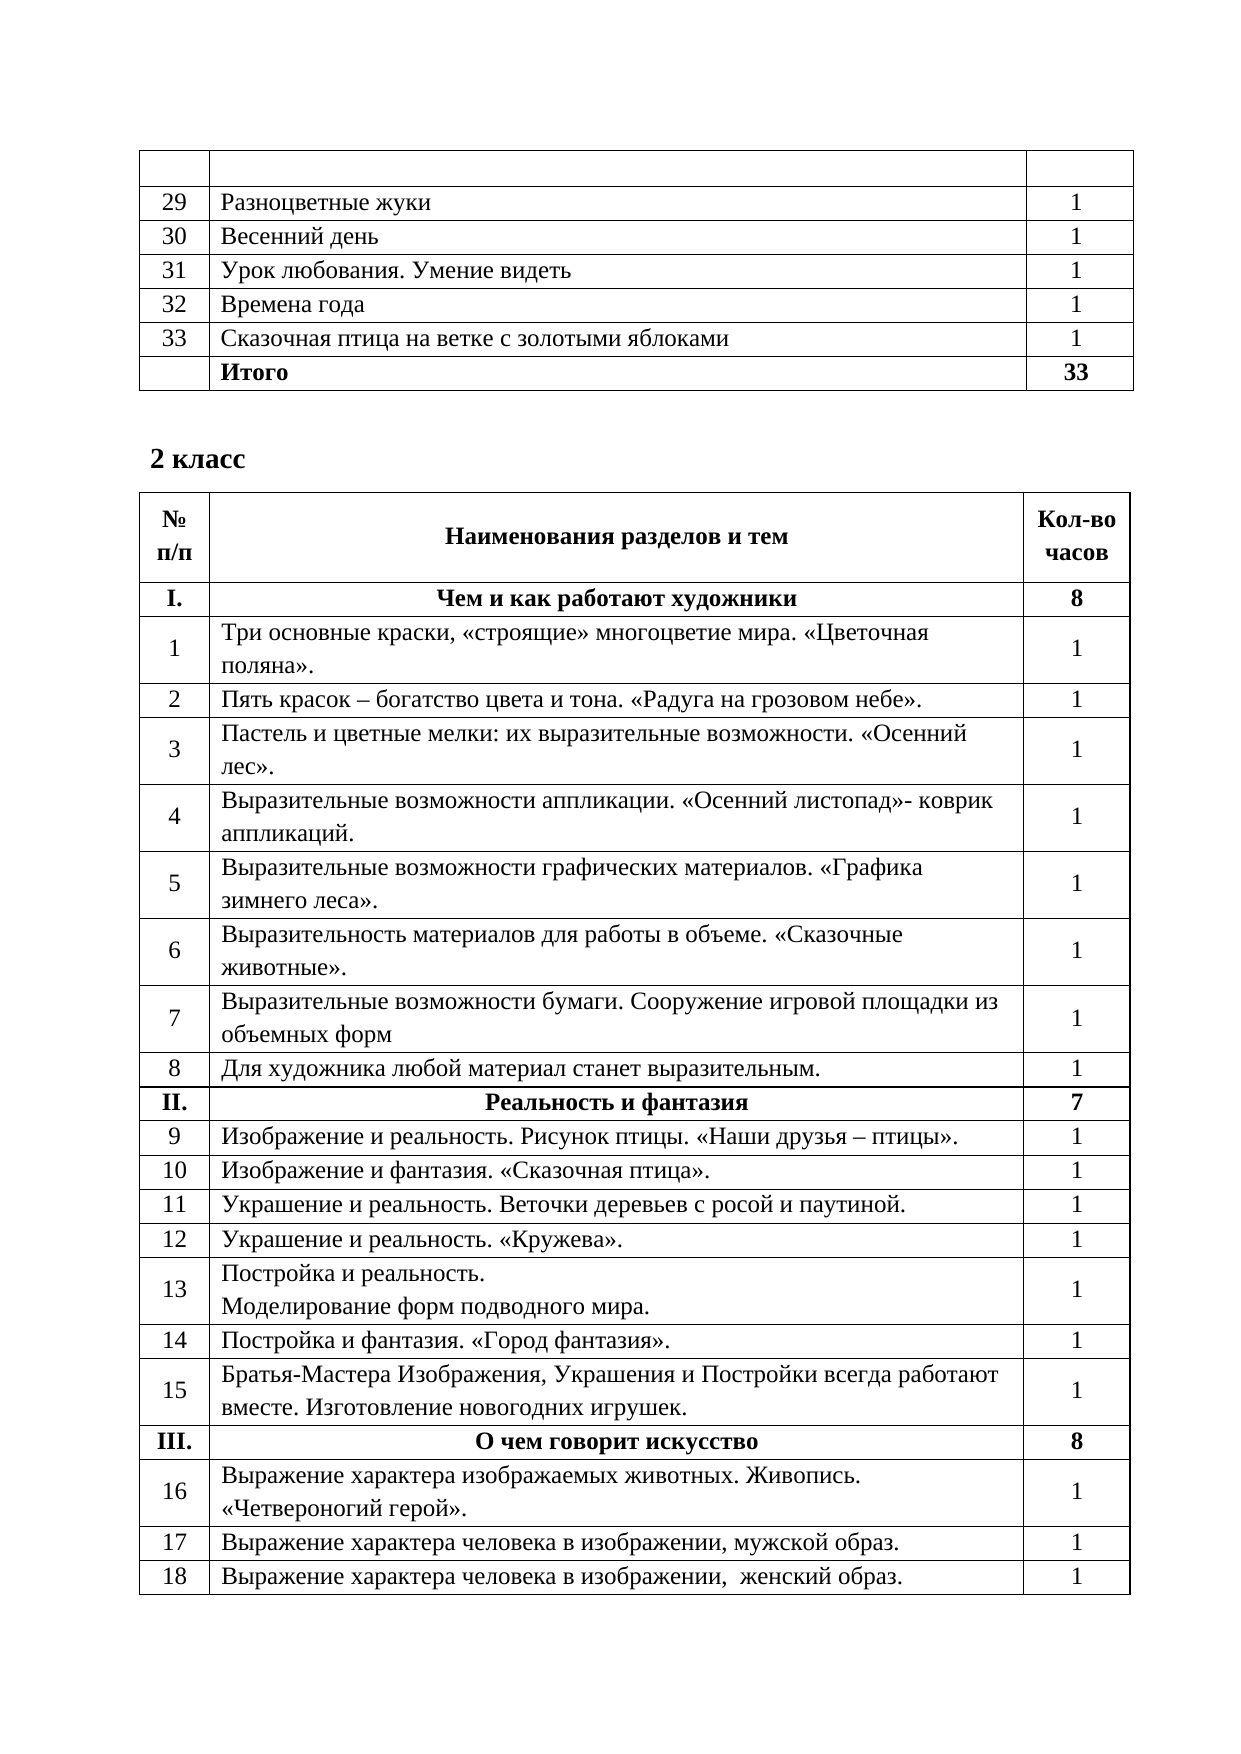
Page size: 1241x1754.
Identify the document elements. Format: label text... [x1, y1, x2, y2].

table_cell 13 [140, 1258, 209, 1324]
table_cell 5 [140, 852, 209, 918]
table_cell Братья-Мастера Изображения, Украшения и Постройки всегда работают вместе. Изготовление новогодних игрушек. [210, 1359, 1023, 1425]
table_cell 3 [140, 718, 209, 784]
table_cell 33 [140, 323, 209, 356]
table_cell 1 [1024, 1053, 1129, 1086]
table_cell 1 [140, 617, 209, 683]
table_cell 30 [140, 221, 209, 254]
text 2 класс [150, 442, 1128, 475]
table_cell 4 [140, 785, 209, 851]
table_cell Украшение и реальность. «Кружева». [210, 1224, 1023, 1257]
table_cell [210, 151, 1026, 186]
table_header Наименования разделов и тем [210, 493, 1023, 582]
table_cell Постройка и реальность. Моделирование форм подводного мира. [210, 1258, 1023, 1324]
table_cell Выражение характера человека в изображении, женский образ. [210, 1561, 1023, 1594]
table_cell 1 [1027, 323, 1133, 356]
table_cell Весенний день [210, 221, 1026, 254]
table_cell 1 [1027, 255, 1133, 288]
table_cell Выразительность материалов для работы в объеме. «Сказочные животные». [210, 919, 1023, 985]
table_cell Пастель и цветные мелки: их выразительные возможности. «Осенний лес». [210, 718, 1023, 784]
table_cell Постройка и фантазия. «Город фантазия». [210, 1325, 1023, 1358]
table_cell 8 [1024, 583, 1129, 616]
table_cell II. [140, 1088, 209, 1120]
table_cell 1 [1024, 1460, 1129, 1526]
table_cell 1 [1024, 718, 1129, 784]
table_cell 1 [1027, 221, 1133, 254]
table_cell О чем говорит искусство [210, 1426, 1023, 1459]
table_cell 1 [1024, 684, 1129, 717]
table_cell Выразительные возможности бумаги. Сооружение игровой площадки из объемных форм [210, 986, 1023, 1052]
table_cell 12 [140, 1224, 209, 1257]
table_cell Времена года [210, 289, 1026, 322]
table_cell 33 [1027, 357, 1133, 390]
table_cell 1 [1024, 1527, 1129, 1560]
table_cell Сказочная птица на ветке с золотыми яблоками [210, 323, 1026, 356]
table_cell 7 [140, 986, 209, 1052]
table_cell Урок любования. Умение видеть [210, 255, 1026, 288]
table_cell 6 [140, 919, 209, 985]
table_header Кол-во часов [1024, 493, 1129, 582]
table_cell 31 [140, 255, 209, 288]
table_header № п/п [140, 493, 209, 582]
table_cell 8 [1024, 1426, 1129, 1459]
table_cell 1 [1024, 1121, 1129, 1154]
table_cell Разноцветные жуки [210, 187, 1026, 220]
table_cell Изображение и фантазия. «Сказочная птица». [210, 1156, 1023, 1188]
table_cell 15 [140, 1359, 209, 1425]
table_cell 16 [140, 1460, 209, 1526]
table_cell 9 [140, 1121, 209, 1154]
table_cell Выразительные возможности графических материалов. «Графика зимнего леса». [210, 852, 1023, 918]
table_cell 1 [1024, 919, 1129, 985]
table_cell 8 [140, 1053, 209, 1086]
table_cell 1 [1024, 1359, 1129, 1425]
table_cell 32 [140, 289, 209, 322]
table_cell 17 [140, 1527, 209, 1560]
table_cell 1 [1024, 986, 1129, 1052]
table_cell 14 [140, 1325, 209, 1358]
table_cell Выражение характера изображаемых животных. Живопись. «Четвероногий герой». [210, 1460, 1023, 1526]
table_cell 18 [140, 1561, 209, 1594]
table_cell Для художника любой материал станет выразительным. [210, 1053, 1023, 1086]
table_cell 1 [1024, 1561, 1129, 1594]
table_cell 1 [1024, 1325, 1129, 1358]
table_cell I. [140, 583, 209, 616]
table_cell Чем и как работают художники [210, 583, 1023, 616]
table_cell 1 [1027, 187, 1133, 220]
table_cell 29 [140, 187, 209, 220]
table_cell 1 [1024, 852, 1129, 918]
table_cell Выразительные возможности аппликации. «Осенний листопад»- коврик аппликаций. [210, 785, 1023, 851]
table_cell 1 [1024, 1190, 1129, 1223]
table_cell 11 [140, 1190, 209, 1223]
table_cell 1 [1024, 785, 1129, 851]
table_cell Изображение и реальность. Рисунок птицы. «Наши друзья – птицы». [210, 1121, 1023, 1154]
table_cell Три основные краски, «строящие» многоцветие мира. «Цветочная поляна». [210, 617, 1023, 683]
table_cell 2 [140, 684, 209, 717]
table_cell 10 [140, 1156, 209, 1188]
table_cell Украшение и реальность. Веточки деревьев с росой и паутиной. [210, 1190, 1023, 1223]
table_cell 1 [1024, 1258, 1129, 1324]
table_cell Пять красок – богатство цвета и тона. «Радуга на грозовом небе». [210, 684, 1023, 717]
table_cell Итого [210, 357, 1026, 390]
table_cell 1 [1024, 1224, 1129, 1257]
table_cell Реальность и фантазия [210, 1088, 1023, 1120]
table_cell 1 [1027, 151, 1133, 186]
table_cell III. [140, 1426, 209, 1459]
table_cell 1 [1024, 617, 1129, 683]
table_cell 1 [1027, 289, 1133, 322]
table_cell Выражение характера человека в изображении, мужской образ. [210, 1527, 1023, 1560]
table_cell 7 [1024, 1088, 1129, 1120]
table_cell 1 [1024, 1156, 1129, 1188]
table_cell 28 [140, 151, 209, 186]
table_cell [140, 357, 209, 390]
